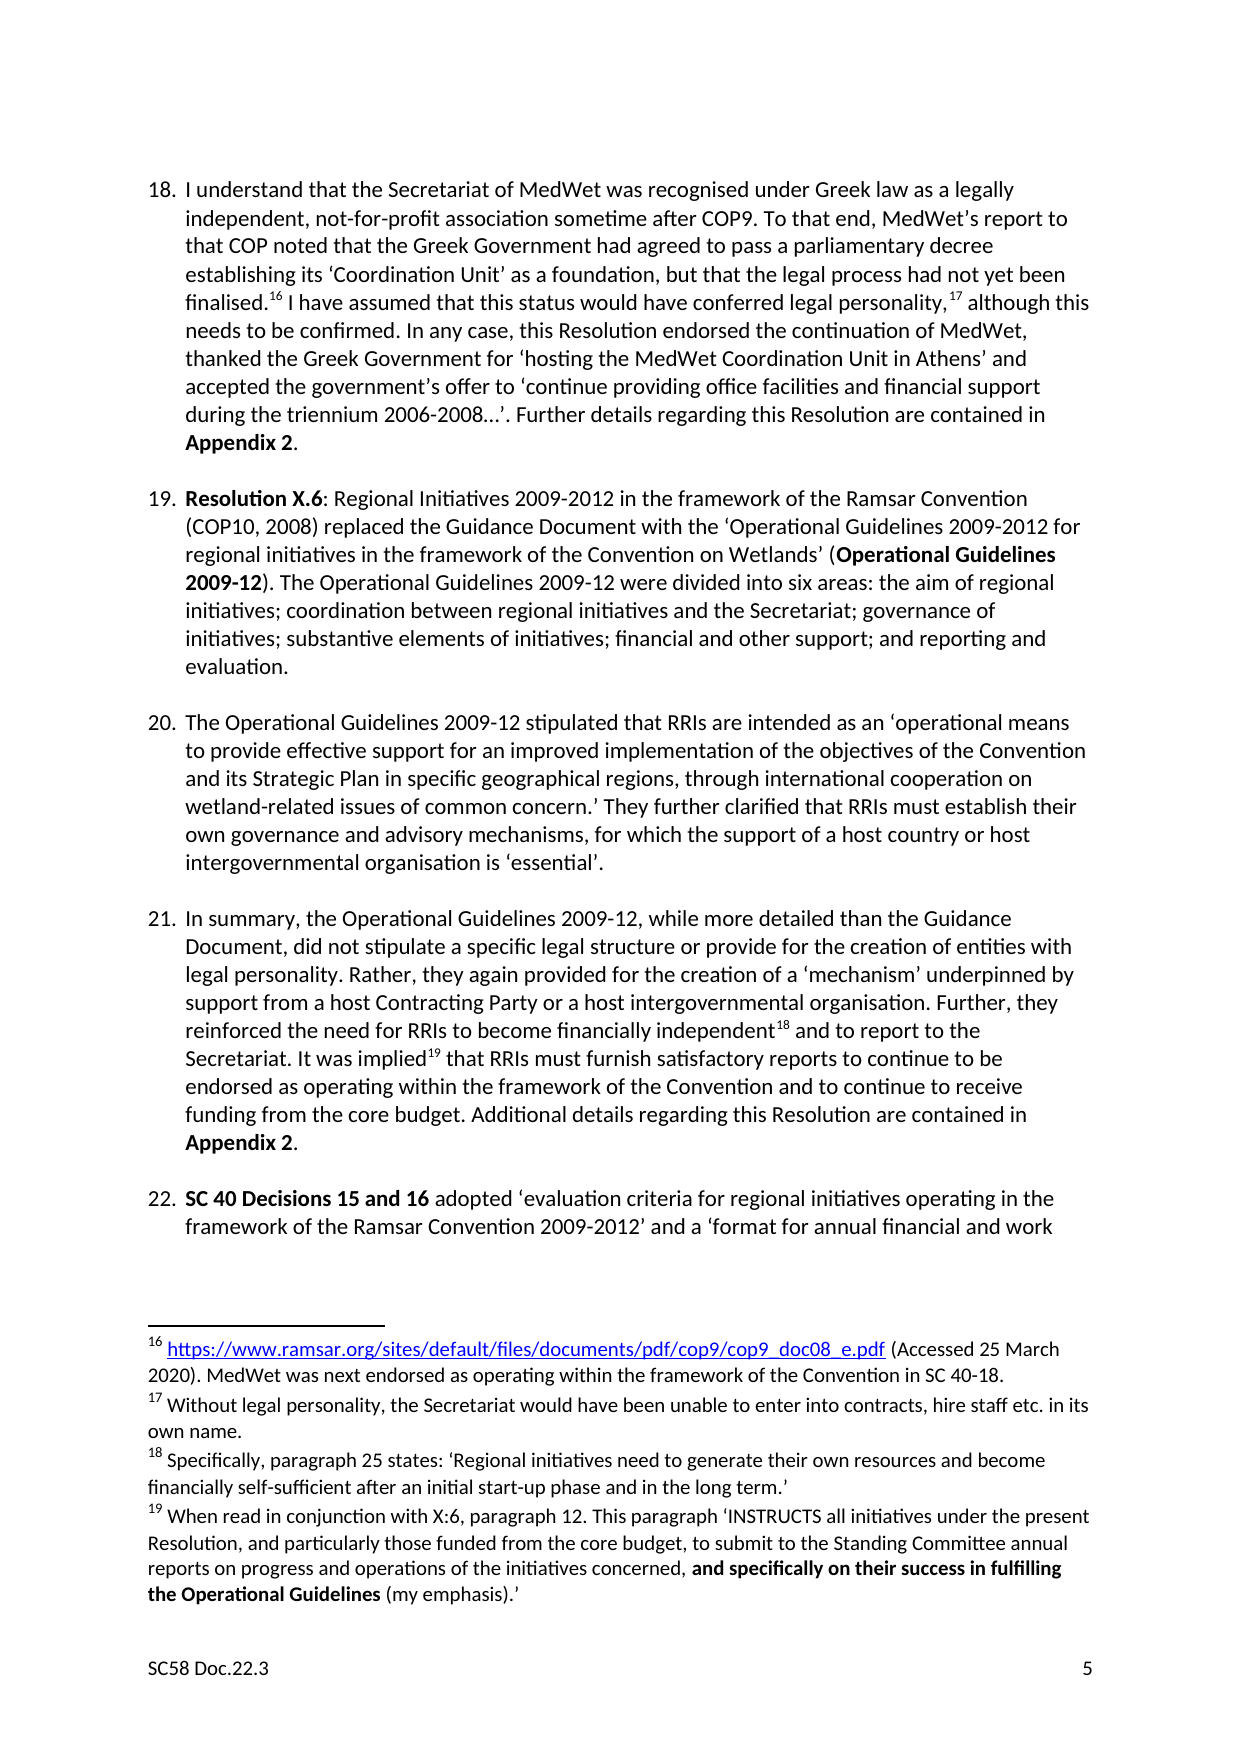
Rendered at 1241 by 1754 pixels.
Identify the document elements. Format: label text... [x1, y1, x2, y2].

list In summary, the Operational Guidelines 2009-12, while more detailed than the Guidance Document, did not stipulate a specific legal structure or provide for the creation of entities with legal personality. Rather, they again provided for the creation of a ‘mechanism’ underpinned by support from a host Contracting Party or a host intergovernmental organisation. Further, they reinforced the need for RRIs to become financially independent and to report to the Secretariat. It was implied that RRIs must furnish satisfactory reports to continue to be endorsed as operating within the framework of the Convention and to continue to receive funding from the core budget. Additional details regarding this Resolution are contained in Appendix 2. [148, 904, 1093, 1156]
list I understand that the Secretariat of MedWet was recognised under Greek law as a legally independent, not-for-profit association sometime after COP9. To that end, MedWet’s report to that COP noted that the Greek Government had agreed to pass a parliamentary decree establishing its ‘Coordination Unit’ as a foundation, but that the legal process had not yet been finalised. I have assumed that this status would have conferred legal personality, although this needs to be confirmed. In any case, this Resolution endorsed the continuation of MedWet, thanked the Greek Government for ‘hosting the MedWet Coordination Unit in Athens’ and accepted the government’s offer to ‘continue providing office facilities and financial support during the triennium 2006-2008…’. Further details regarding this Resolution are contained in Appendix 2. [148, 176, 1093, 456]
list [148, 1184, 1093, 1268]
list The Operational Guidelines 2009-12 stipulated that RRIs are intended as an ‘operational means to provide effective support for an improved implementation of the objectives of the Convention and its Strategic Plan in specific geographical regions, through international cooperation on wetland-related issues of common concern.’ They further clarified that RRIs must establish their own governance and advisory mechanisms, for which the support of a host country or host intergovernmental organisation is ‘essential’. [148, 708, 1093, 876]
list Resolution X.6: Regional Initiatives 2009-2012 in the framework of the Ramsar Convention (COP10, 2008) replaced the Guidance Document with the ‘Operational Guidelines 2009-2012 for regional initiatives in the framework of the Convention on Wetlands’ (Operational Guidelines 2009-12). The Operational Guidelines 2009-12 were divided into six areas: the aim of regional initiatives; coordination between regional initiatives and the Secretariat; governance of initiatives; substantive elements of initiatives; financial and other support; and reporting and evaluation. [148, 484, 1093, 680]
